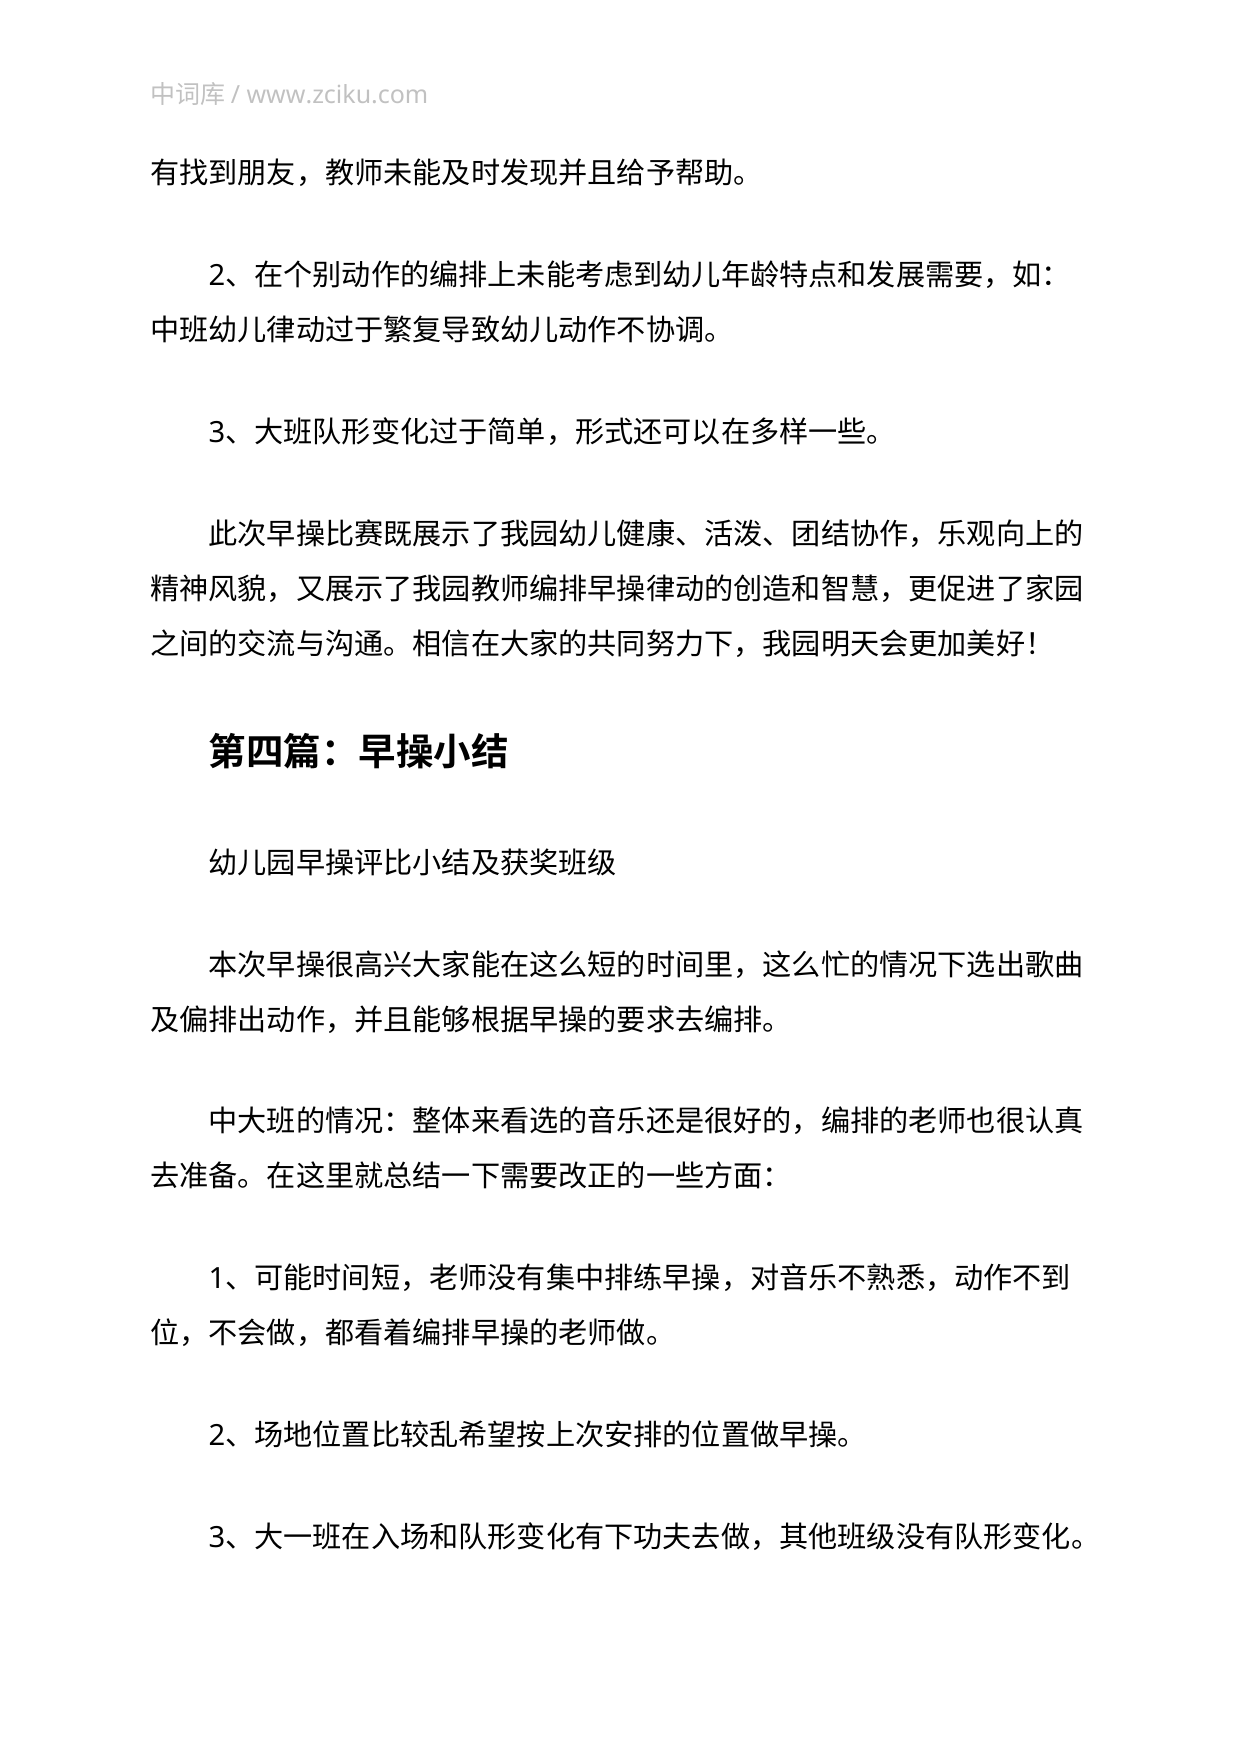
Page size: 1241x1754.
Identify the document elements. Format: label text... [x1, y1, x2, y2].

text 此次早操比赛既展示了我园幼儿健康、活泼、团结协作，乐观向上的精神风貌，又展示了我园教师编排早操律动的创造和智慧，更促进了家园之间的交流与沟通。相信在大家的共同努力下，我园明天会更加美好！ [150, 511, 1090, 663]
text 幼儿园早操评比小结及获奖班级 [150, 839, 1090, 882]
text 2、场地位置比较乱希望按上次安排的位置做早操。 [150, 1411, 1090, 1454]
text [150, 1513, 1090, 1556]
text 2、在个别动作的编排上未能考虑到幼儿年龄特点和发展需要，如：中班幼儿律动过于繁复导致幼儿动作不协调。 [150, 252, 1090, 349]
text 第四篇：早操小结 [150, 722, 1090, 776]
text 中大班的情况：整体来看选的音乐还是很好的，编排的老师也很认真去准备。在这里就总结一下需要改正的一些方面： [150, 1098, 1090, 1195]
text 1、可能时间短，老师没有集中排练早操，对音乐不熟悉，动作不到位，不会做，都看着编排早操的老师做。 [150, 1254, 1090, 1352]
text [150, 150, 1090, 192]
text 本次早操很高兴大家能在这么短的时间里，这么忙的情况下选出歌曲及偏排出动作，并且能够根据早操的要求去编排。 [150, 941, 1090, 1038]
text 3、大班队形变化过于简单，形式还可以在多样一些。 [150, 408, 1090, 451]
